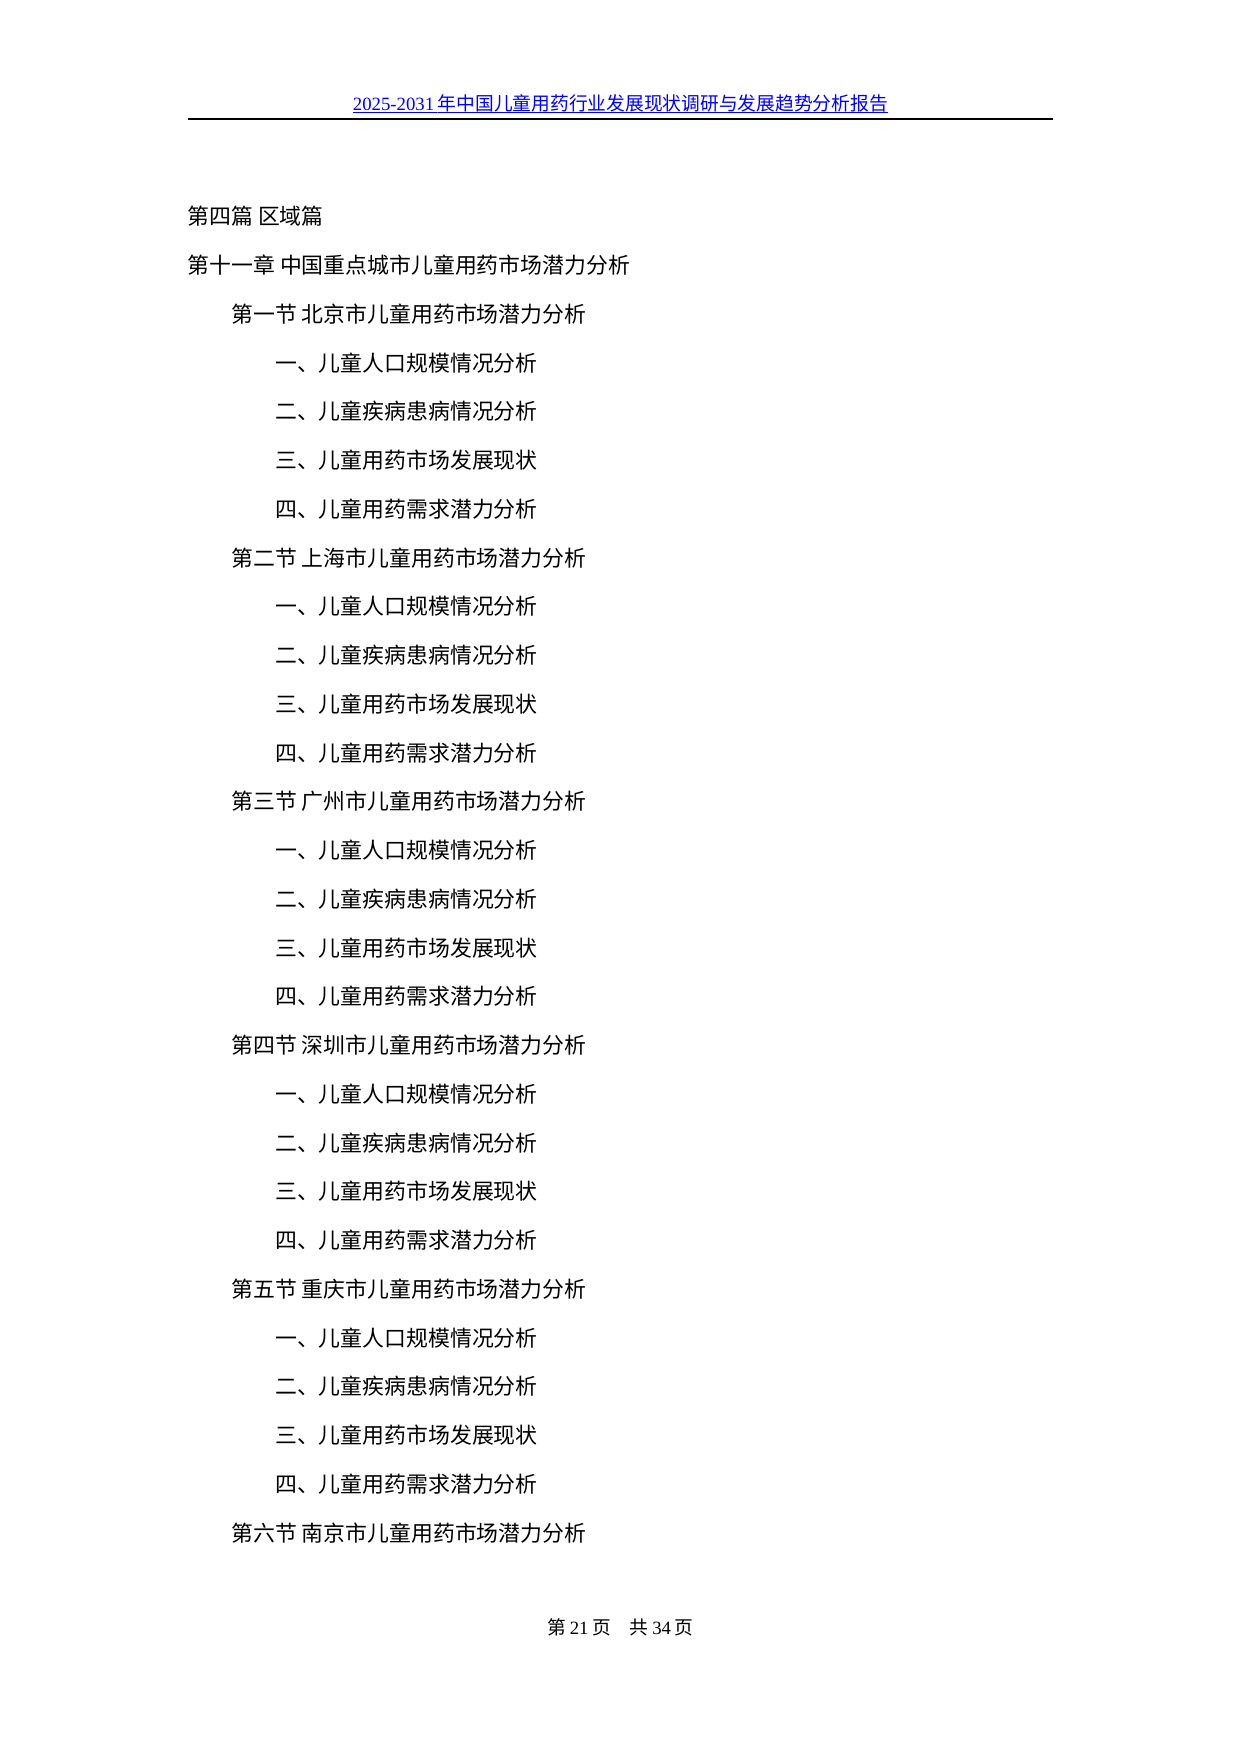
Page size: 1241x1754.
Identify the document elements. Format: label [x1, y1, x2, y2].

text [187, 150, 1053, 1548]
